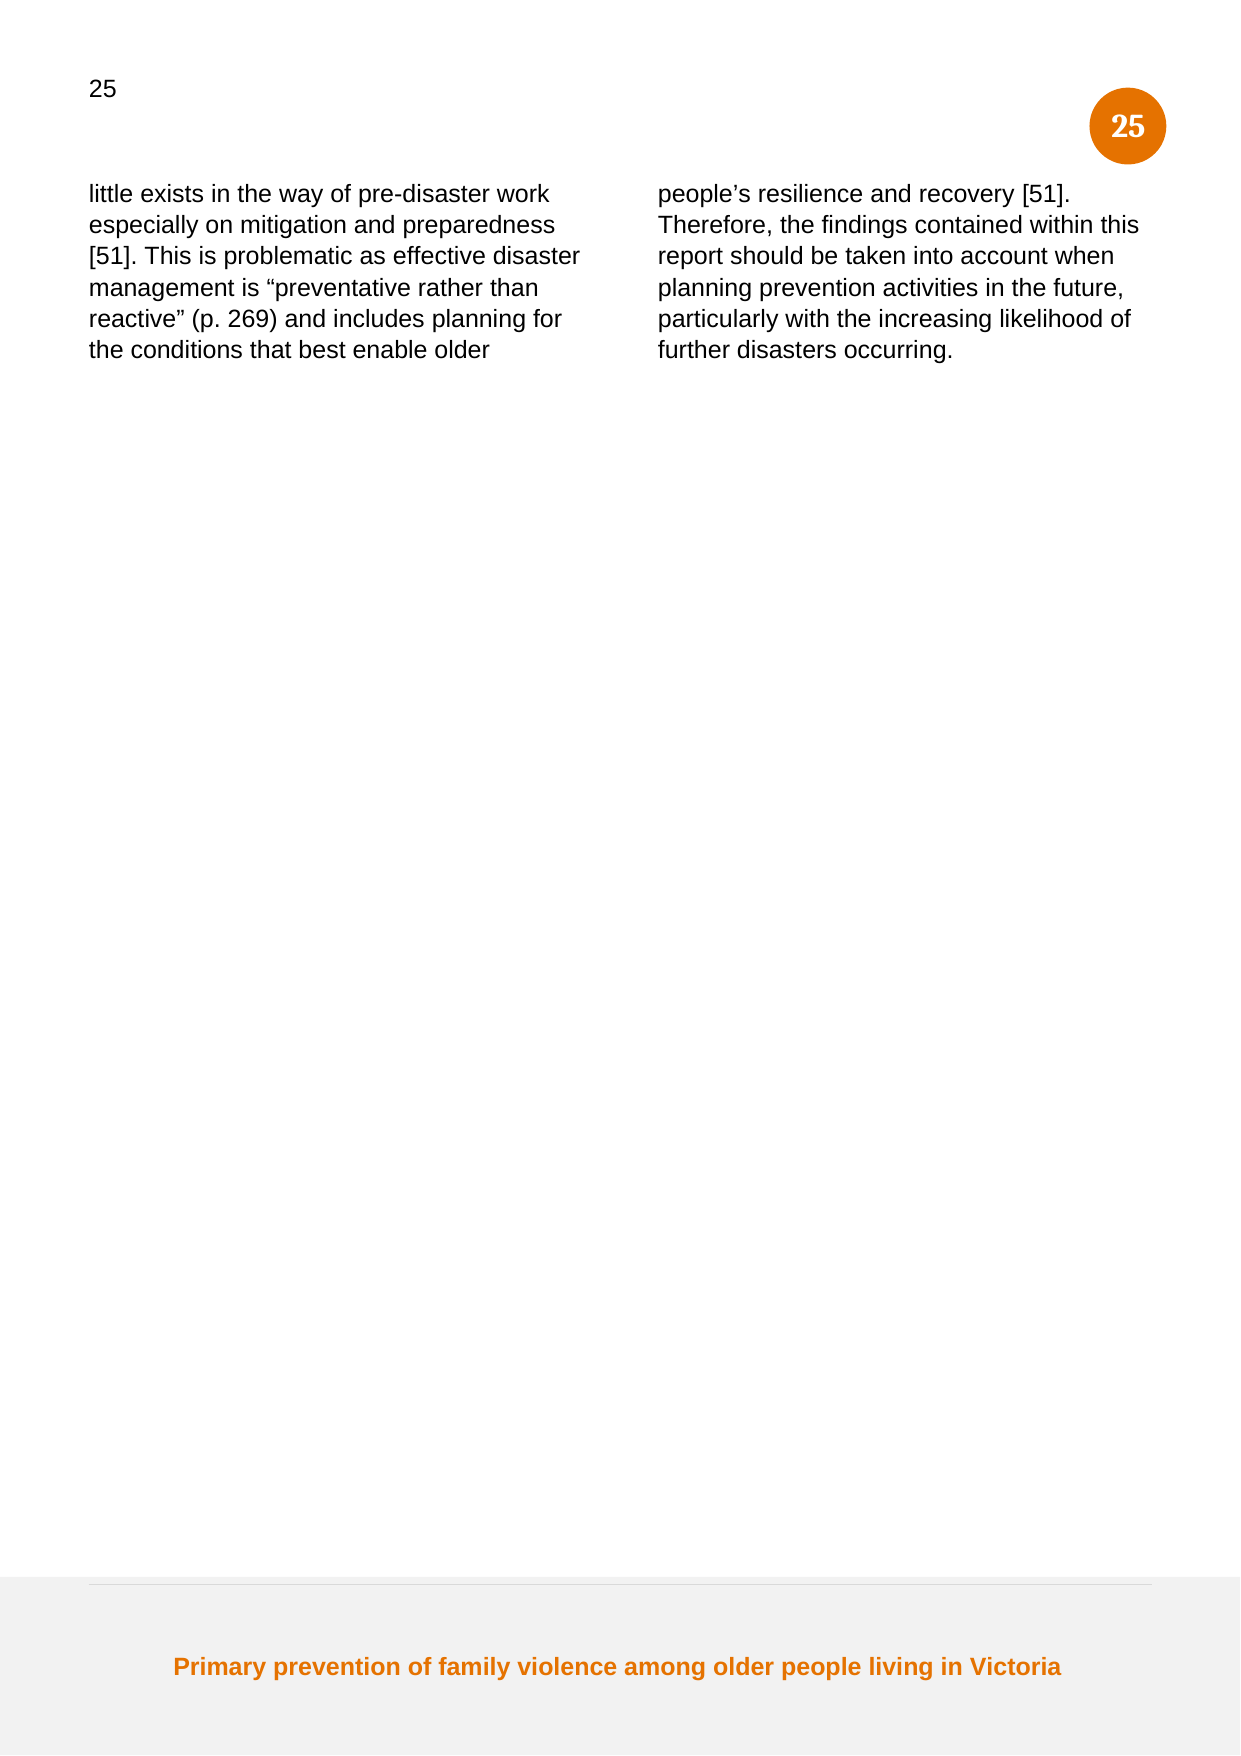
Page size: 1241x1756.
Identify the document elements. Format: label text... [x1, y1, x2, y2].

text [658, 177, 1152, 365]
